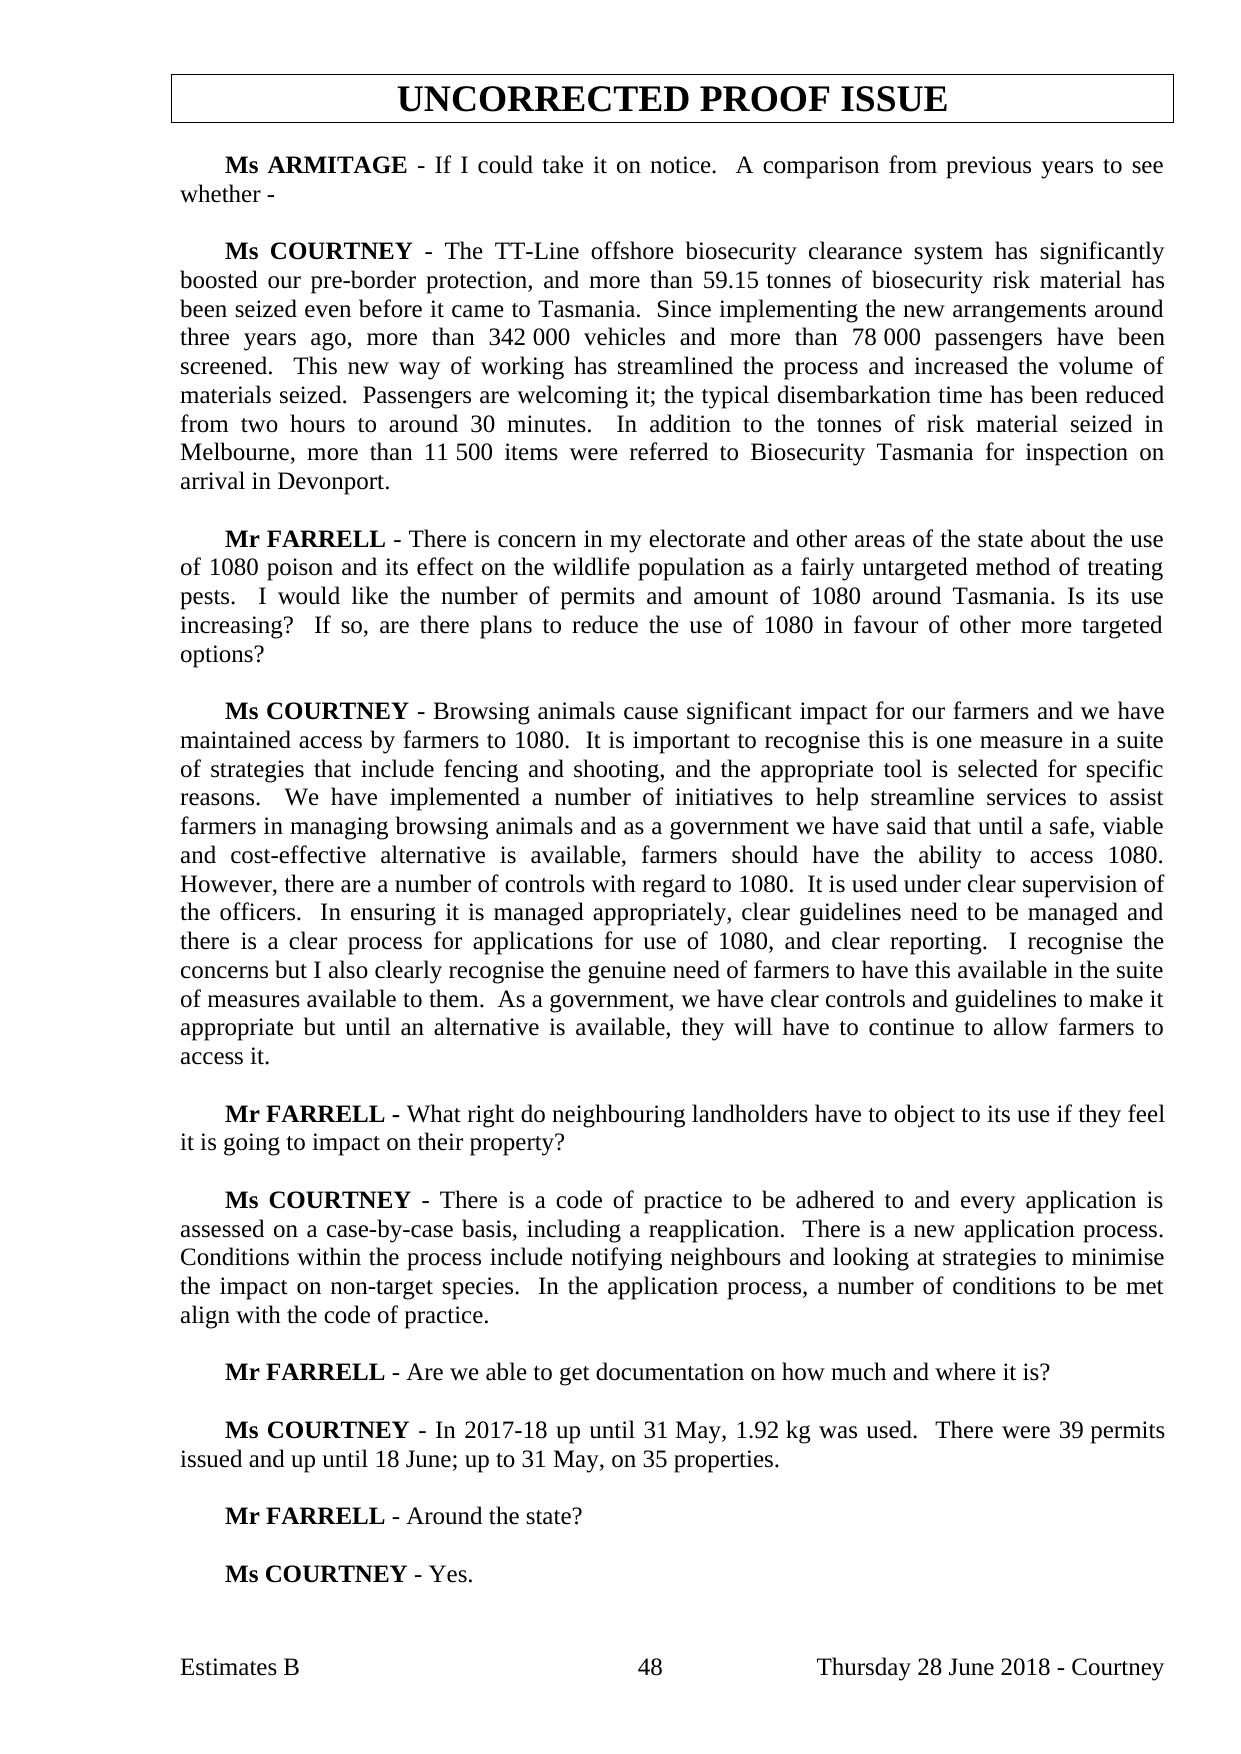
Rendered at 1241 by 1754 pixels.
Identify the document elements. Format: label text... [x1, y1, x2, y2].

text Mr FARRELL - Around the state? [180, 1501, 1165, 1530]
text Mr FARRELL - What right do neighbouring landholders have to object to its use if they feel it is going to impact on their property? [180, 1099, 1165, 1156]
text Ms COURTNEY - In 2017-18 up until 31 May, 1.92 kg was used. There were 39 permits issued and up until 18 June; up to 31 May, on 35 properties. [180, 1415, 1165, 1472]
text Ms COURTNEY - Browsing animals cause significant impact for our farmers and we have maintained access by farmers to 1080. It is important to recognise this is one measure in a suite of strategies that include fencing and shooting, and the appropriate tool is selected for specific reasons. We have implemented a number of initiatives to help streamline services to assist farmers in managing browsing animals and as a government we have said that until a safe, viable and cost-effective alternative is available, farmers should have the ability to access 1080. However, there are a number of controls with regard to 1080. It is used under clear supervision of the officers. In ensuring it is managed appropriately, clear guidelines need to be managed and there is a clear process for applications for use of 1080, and clear reporting. I recognise the concerns but I also clearly recognise the genuine need of farmers to have this available in the suite of measures available to them. As a government, we have clear controls and guidelines to make it appropriate but until an alternative is available, they will have to continue to allow farmers to access it. [180, 696, 1165, 1070]
text Mr FARRELL - Are we able to get documentation on how much and where it is? [180, 1357, 1165, 1386]
text Mr FARRELL - There is concern in my electorate and other areas of the state about the use of 1080 poison and its effect on the wildlife population as a fairly untargeted method of treating pests. I would like the number of permits and amount of 1080 around Tasmania. Is its use increasing? If so, are there plans to reduce the use of 1080 in favour of other more targeted options? [180, 524, 1165, 667]
text Ms COURTNEY - Yes. [180, 1559, 1165, 1587]
text Ms COURTNEY - The TT-Line offshore biosecurity clearance system has significantly boosted our pre-border protection, and more than 59.15 tonnes of biosecurity risk material has been seized even before it came to Tasmania. Since implementing the new arrangements around three years ago, more than 342 000 vehicles and more than 78 000 passengers have been screened. This new way of working has streamlined the process and increased the volume of materials seized. Passengers are welcoming it; the typical disembarkation time has been reduced from two hours to around 30 minutes. In addition to the tonnes of risk material seized in Melbourne, more than 11 500 items were referred to Biosecurity Tasmania for inspection on arrival in Devonport. [180, 236, 1165, 495]
text Ms COURTNEY - There is a code of practice to be adhered to and every application is assessed on a case-by-case basis, including a reapplication. There is a new application process. Conditions within the process include notifying neighbours and looking at strategies to minimise the impact on non-target species. In the application process, a number of conditions to be met align with the code of practice. [180, 1185, 1165, 1329]
text Ms ARMITAGE - If I could take it on notice. A comparison from previous years to see whether - [180, 150, 1165, 207]
